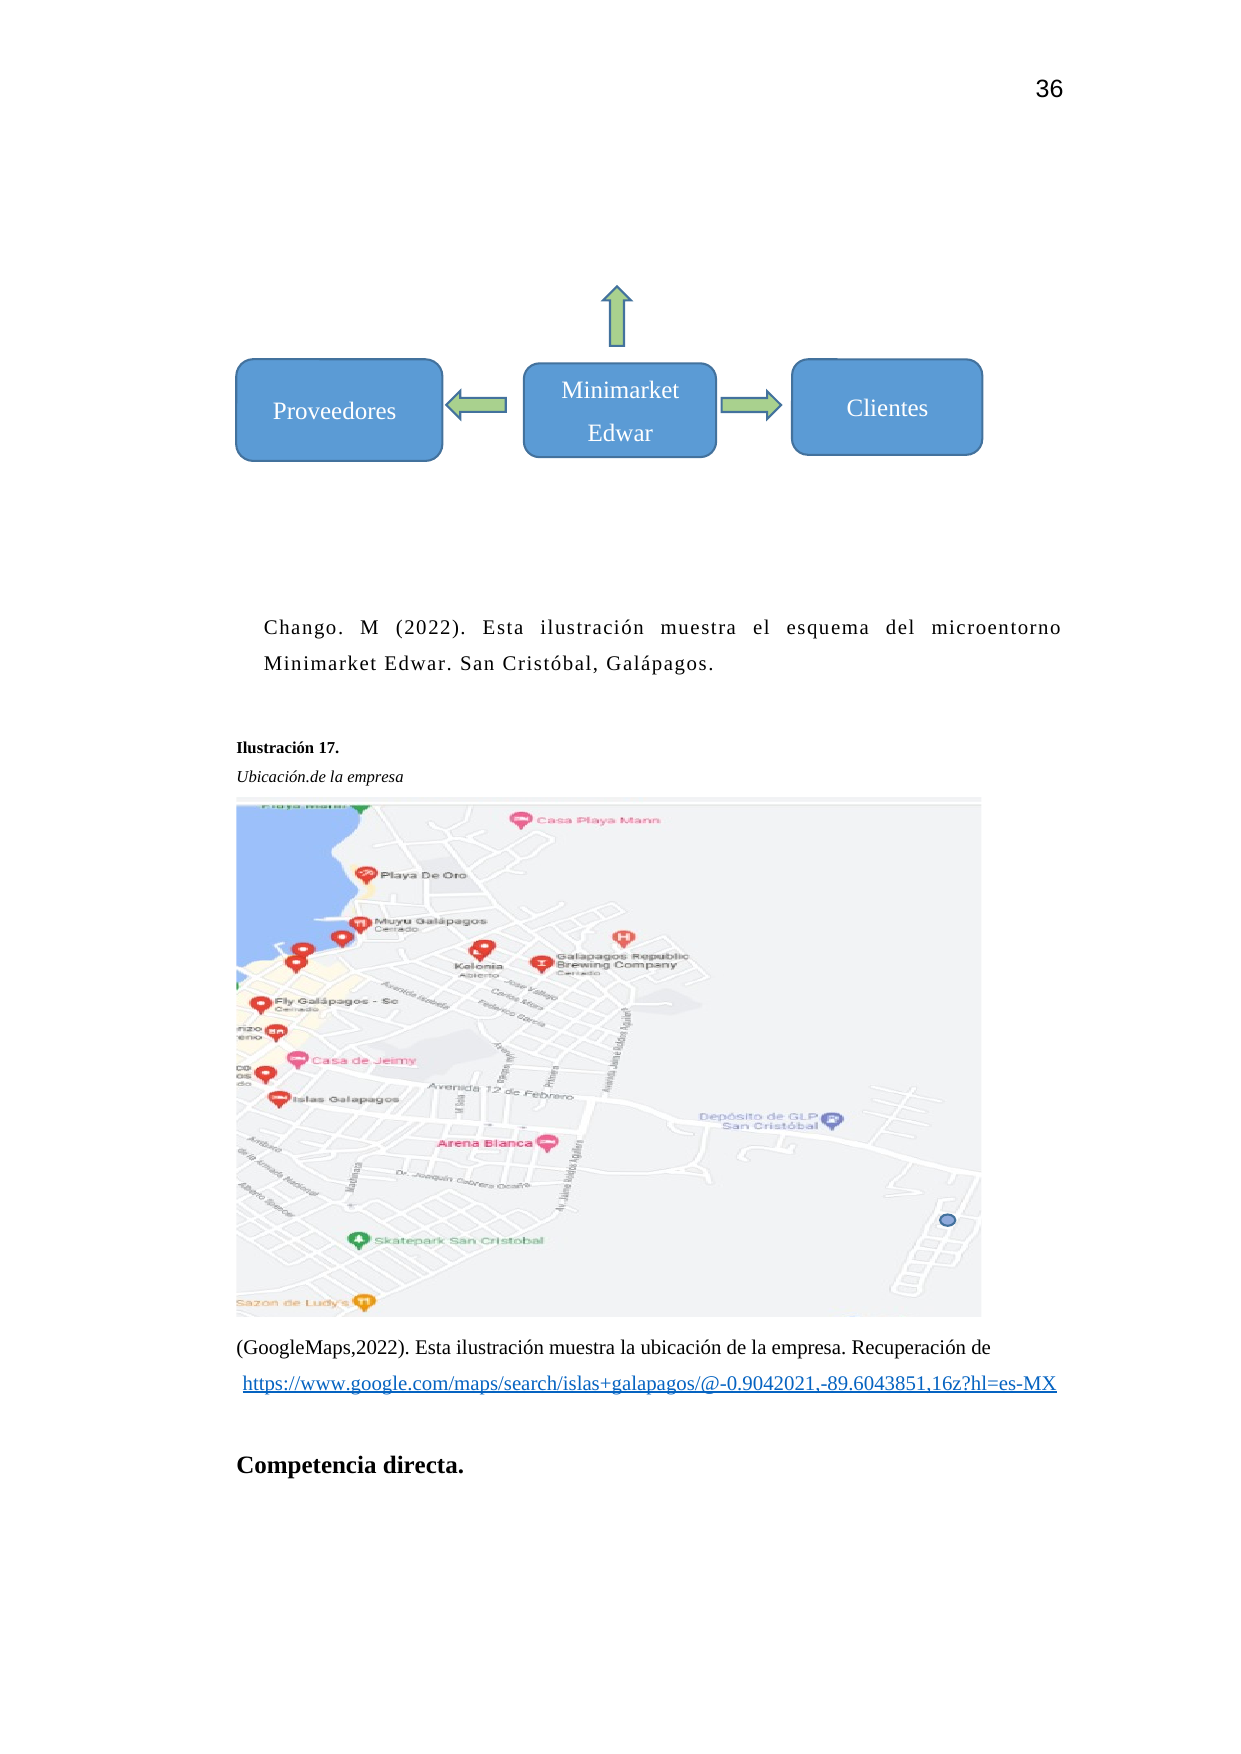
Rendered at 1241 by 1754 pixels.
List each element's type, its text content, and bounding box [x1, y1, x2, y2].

picture [236, 797, 982, 1317]
text https://www.google.com/maps/search/islas+galapagos/@-0.9042021,-89.6043851,16z?hl=es-MX [236, 1371, 1063, 1395]
text (GoogleMaps,2022). Esta ilustración muestra la ubicación de la empresa. Recuperación de [236, 1335, 1063, 1359]
text Competencia directa. [236, 1450, 1063, 1479]
text Ilustración 17. [236, 738, 1063, 757]
text Ubicación.de la empresa [236, 767, 1063, 786]
